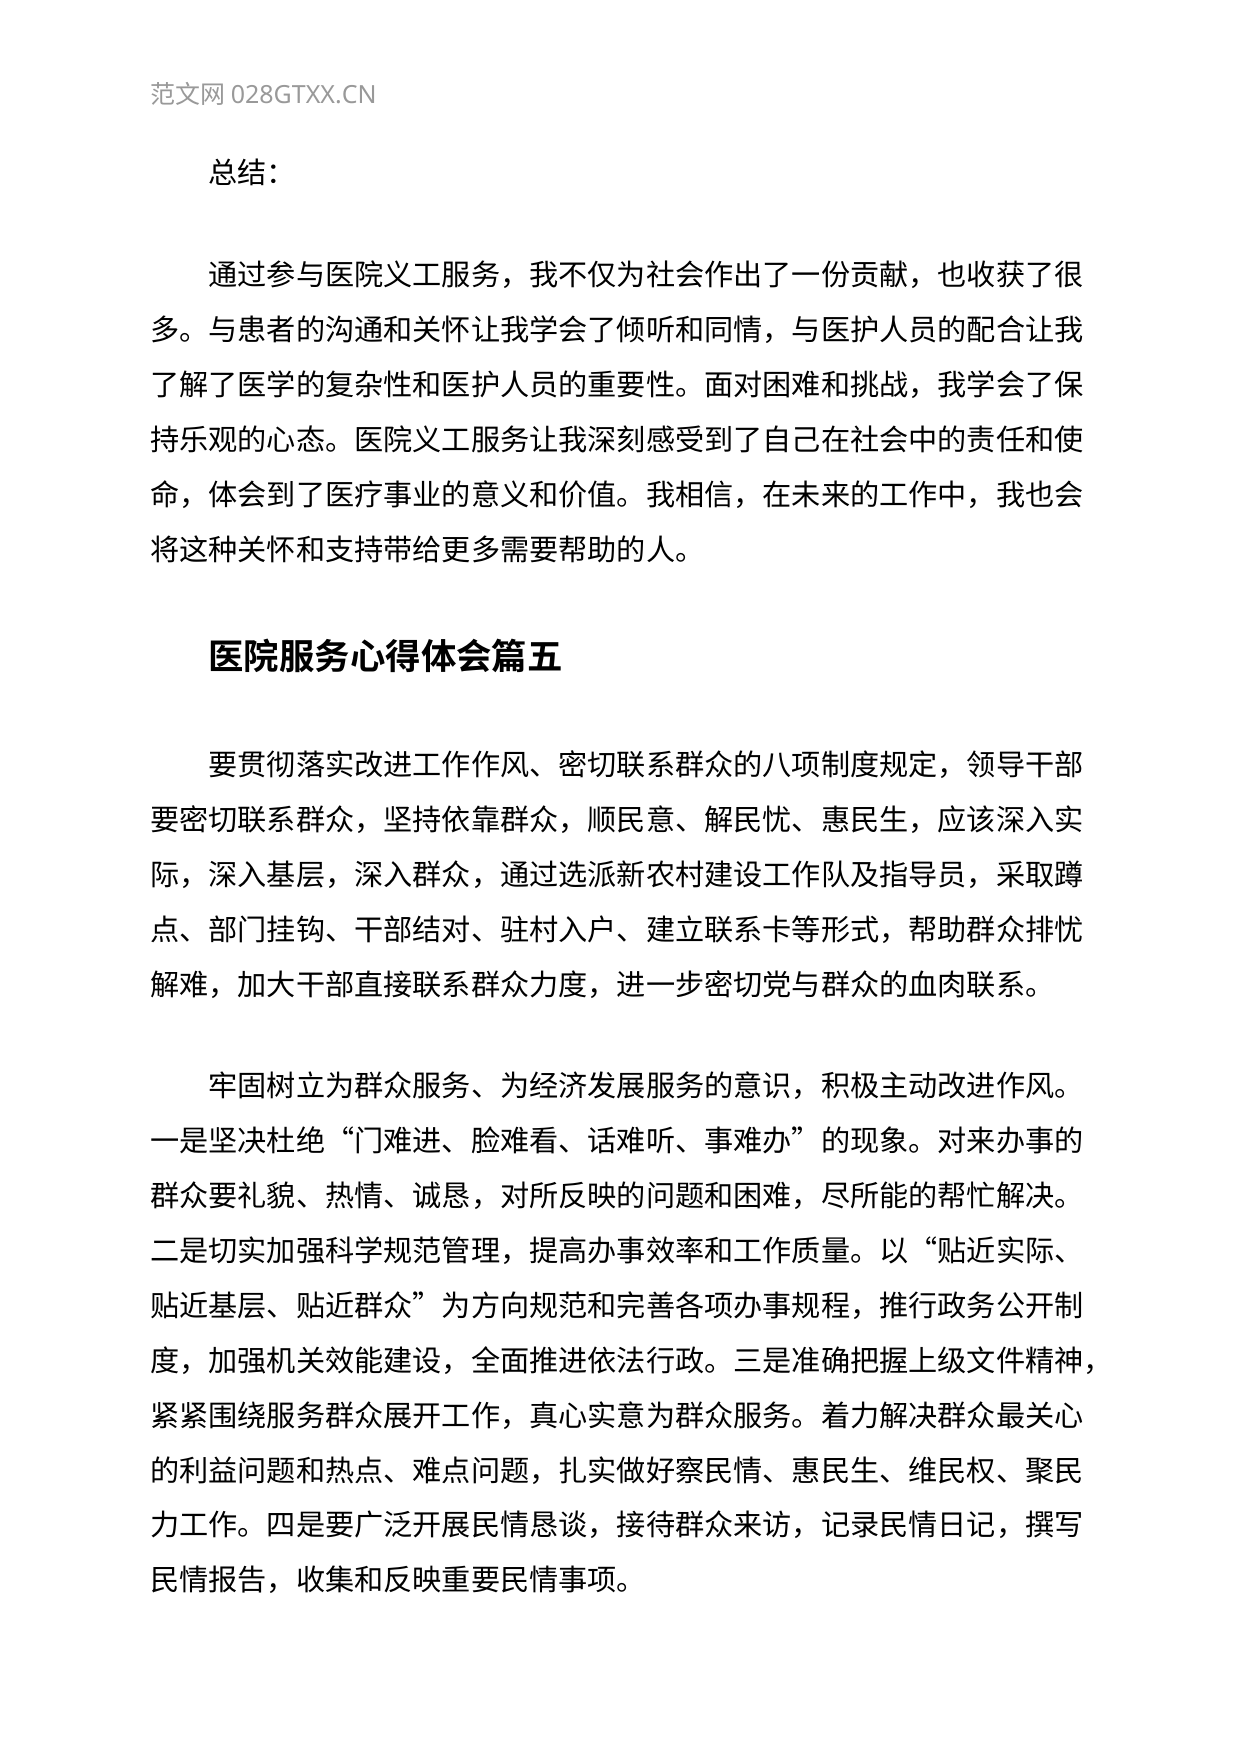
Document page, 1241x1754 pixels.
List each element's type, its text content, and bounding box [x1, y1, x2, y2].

text 牢固树立为群众服务、为经济发展服务的意识，积极主动改进作风。一是坚决杜绝“门难进、脸难看、话难听、事难办”的现象。对来办事的群众要礼貌、热情、诚恳，对所反映的问题和困难，尽所能的帮忙解决。二是切实加强科学规范管理，提高办事效率和工作质量。以“贴近实际、贴近基层、贴近群众”为方向规范和完善各项办事规程，推行政务公开制度，加强机关效能建设，全面推进依法行政。三是准确把握上级文件精神，紧紧围绕服务群众展开工作，真心实意为群众服务。着力解决群众最关心的利益问题和热点、难点问题，扎实做好察民情、惠民生、维民权、聚民力工作。四是要广泛开展民情恳谈，接待群众来访，记录民情日记，撰写民情报告，收集和反映重要民情事项。 [150, 1063, 1090, 1599]
text 通过参与医院义工服务，我不仅为社会作出了一份贡献，也收获了很多。与患者的沟通和关怀让我学会了倾听和同情，与医护人员的配合让我了解了医学的复杂性和医护人员的重要性。面对困难和挑战，我学会了保持乐观的心态。医院义工服务让我深刻感受到了自己在社会中的责任和使命，体会到了医疗事业的意义和价值。我相信，在未来的工作中，我也会将这种关怀和支持带给更多需要帮助的人。 [150, 252, 1090, 568]
text 总结： [150, 150, 1090, 192]
text 医院服务心得体会篇五 [150, 628, 1090, 679]
text 要贯彻落实改进工作作风、密切联系群众的八项制度规定，领导干部要密切联系群众，坚持依靠群众，顺民意、解民忧、惠民生，应该深入实际，深入基层，深入群众，通过选派新农村建设工作队及指导员，采取蹲点、部门挂钩、干部结对、驻村入户、建立联系卡等形式，帮助群众排忧解难，加大干部直接联系群众力度，进一步密切党与群众的血肉联系。 [150, 741, 1090, 1003]
